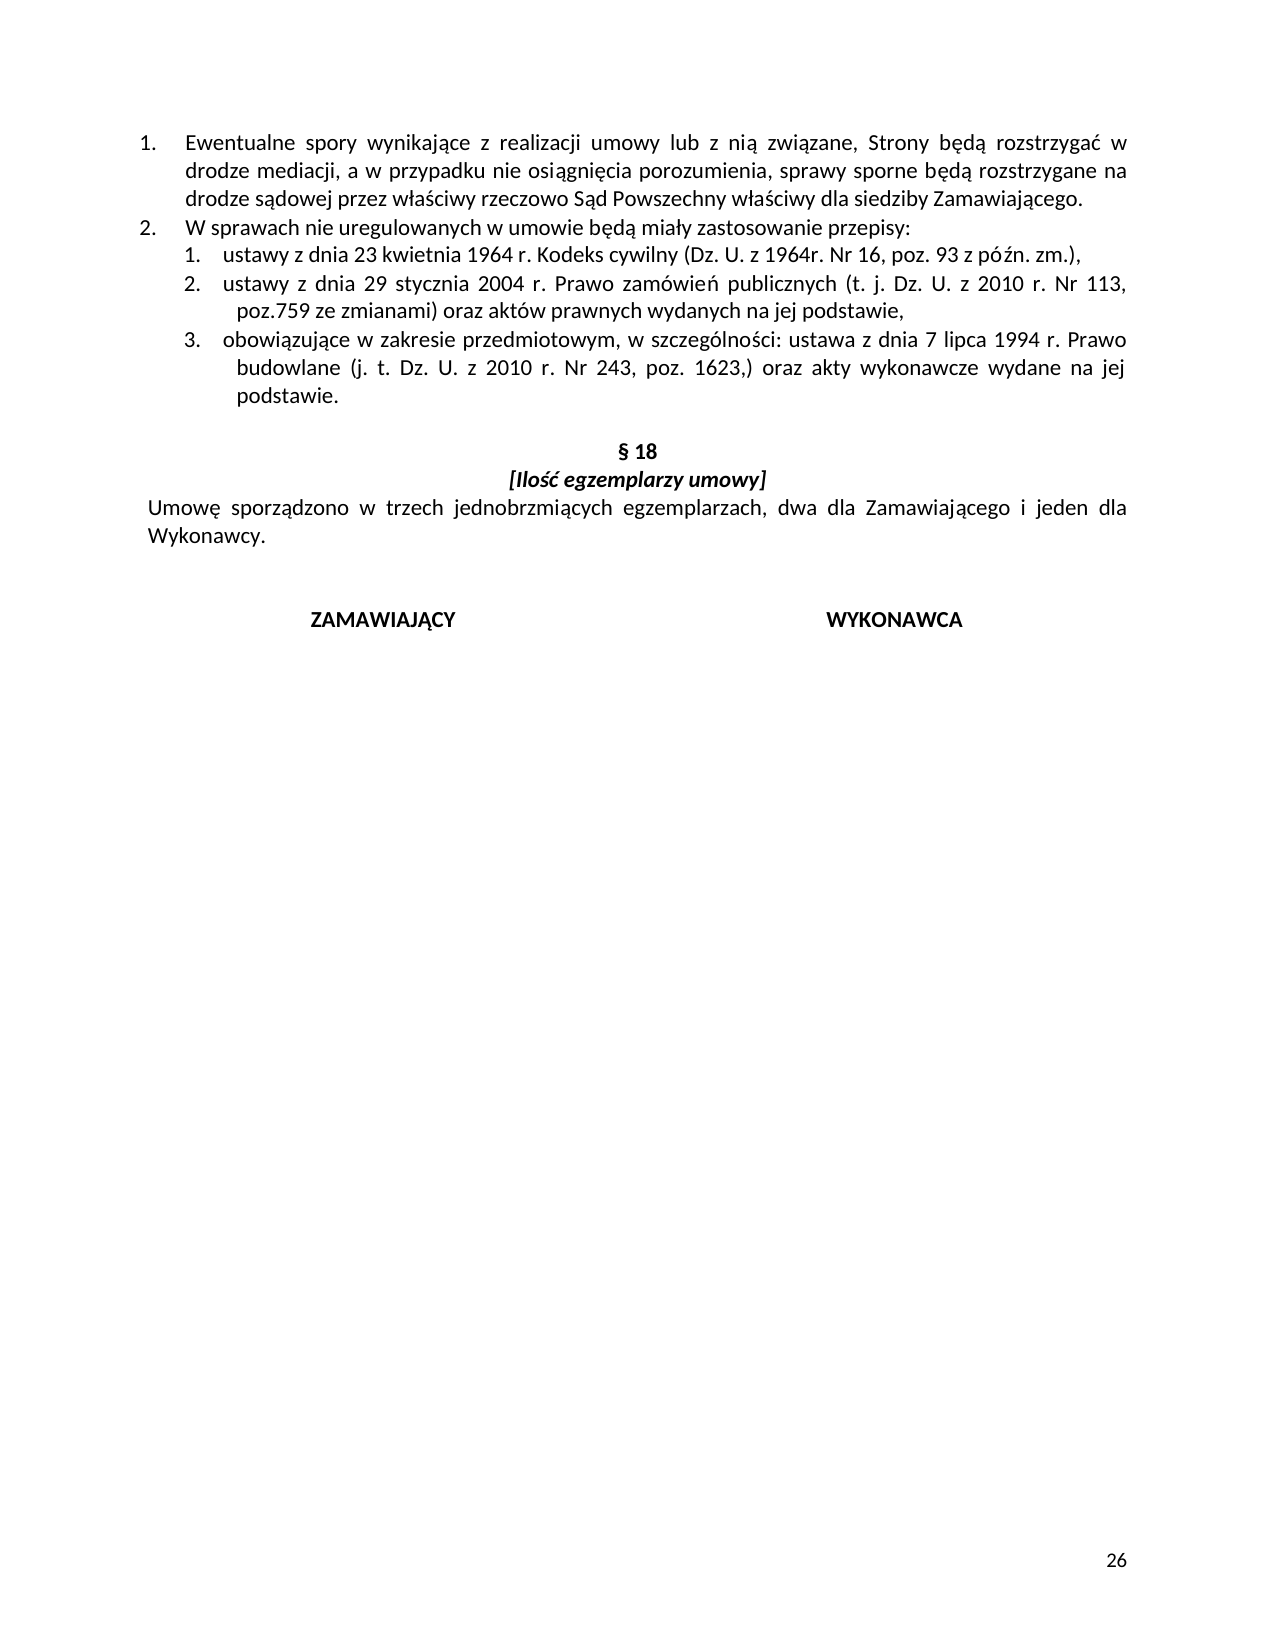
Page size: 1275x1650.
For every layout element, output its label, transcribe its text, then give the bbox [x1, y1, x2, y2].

list ustawy z dnia 23 kwietnia 1964 r. Kodeks cywilny (Dz. U. z 1964r. Nr 16, poz. 93 z późn. zm.), [192, 241, 1127, 269]
list ustawy z dnia 29 stycznia 2004 r. Prawo zamówień publicznych (t. j. Dz. U. z 2010 r. Nr 113, poz.759 ze zmianami) oraz aktów prawnych wydanych na jej podstawie, [192, 269, 1127, 325]
list Ewentualne spory wynikające z realizacji umowy lub z nią związane, Strony będą rozstrzygać w drodze mediacji, a w przypadku nie osiągnięcia porozumienia, sprawy sporne będą rozstrzygane na drodze sądowej przez właściwy rzeczowo Sąd Powszechny właściwy dla siedziby Zamawiającego. [148, 128, 1127, 213]
text [Ilość egzemplarzy umowy] [148, 465, 1127, 493]
list W sprawach nie uregulowanych w umowie będą miały zastosowanie przepisy: [148, 213, 1127, 241]
text Umowę sporządzono w trzech jednobrzmiących egzemplarzach, dwa dla Zamawiającego i jeden dla Wykonawcy. [148, 493, 1127, 549]
text § 18 [148, 437, 1127, 465]
list obowiązujące w zakresie przedmiotowym, w szczególności: ustawa z dnia 7 lipca 1994 r. Prawo budowlane (j. t. Dz. U. z 2010 r. Nr 243, poz. 1623,) oraz akty wykonawcze wydane na jej podstawie. [192, 325, 1127, 409]
text ZAMAWIAJĄCY WYKONAWCA [148, 605, 1127, 633]
